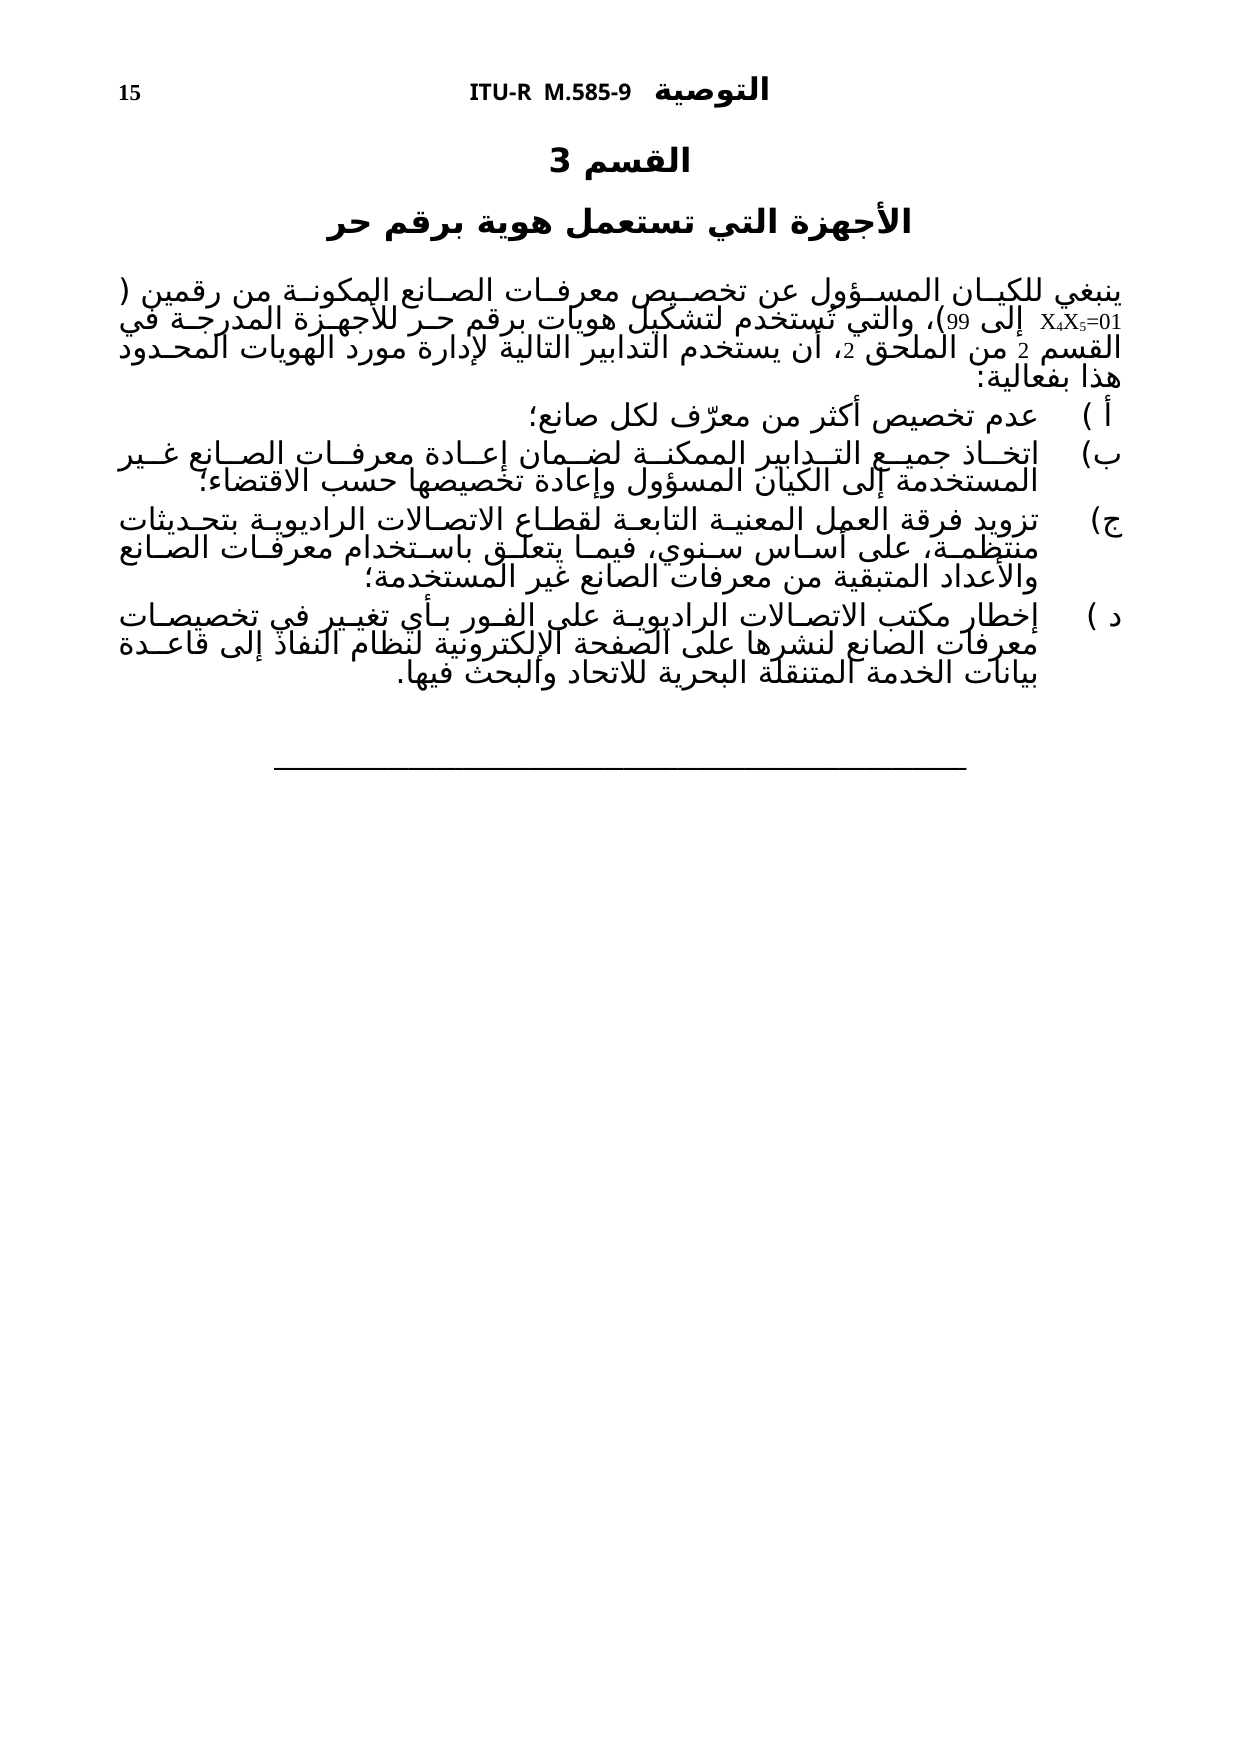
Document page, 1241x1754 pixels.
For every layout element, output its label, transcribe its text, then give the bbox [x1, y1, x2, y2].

text أ ) عدم تخصيص أكثر من معرّف لكل صانع؛ [819, 403, 1122, 432]
title ينبغي للكيان المسؤول عن تخصيص معرفات الصانع المكونة من رقمين (X4X5=01 إلى 99)، والتي تُستخدم لتشكيل هويات برقم حر للأجهزة المدرجة في القسم 2 من الملحق 2، أن يستخدم التدابير التالية لإدارة مورد الهويات المحدود هذا بفعالية: [118, 278, 1122, 395]
text أ ) عدم تخصيص أكثر من معرّف لكل صانع؛ [118, 403, 849, 432]
text القسم 3 الأجهزة التي تستعمل هوية برقم حر [118, 148, 1122, 241]
text ـــــــــــــــــــــــــــــــــــــــــــــــــــــــــــــــــــــــــــــــــــــــــــــــــــــــ [118, 753, 1122, 774]
text ب) اتخاذ جميع التدابير الممكنة لضمان إعادة معرفات الصانع غير المستخدمة إلى الكيان المسؤول وإعادة تخصيصها حسب الاقتضاء؛ [118, 441, 1122, 499]
text ج) تزويد فرقة العمل المعنية التابعة لقطاع الاتصالات الراديوية بتحديثات منتظمة، على أساس سنوي، فيما يتعلق باستخدام معرفات الصانع والأعداد المتبقية من معرفات الصانع غير المستخدمة؛ [118, 507, 1122, 595]
text د ) إخطار مكتب الاتصالات الراديوية على الفور بأي تغيير في تخصيصات معرفات الصانع لنشرها على الصفحة الإلكترونية لنظام النفاذ إلى قاعدة بيانات الخدمة المتنقلة البحرية للاتحاد والبحث فيها. [118, 603, 1122, 691]
